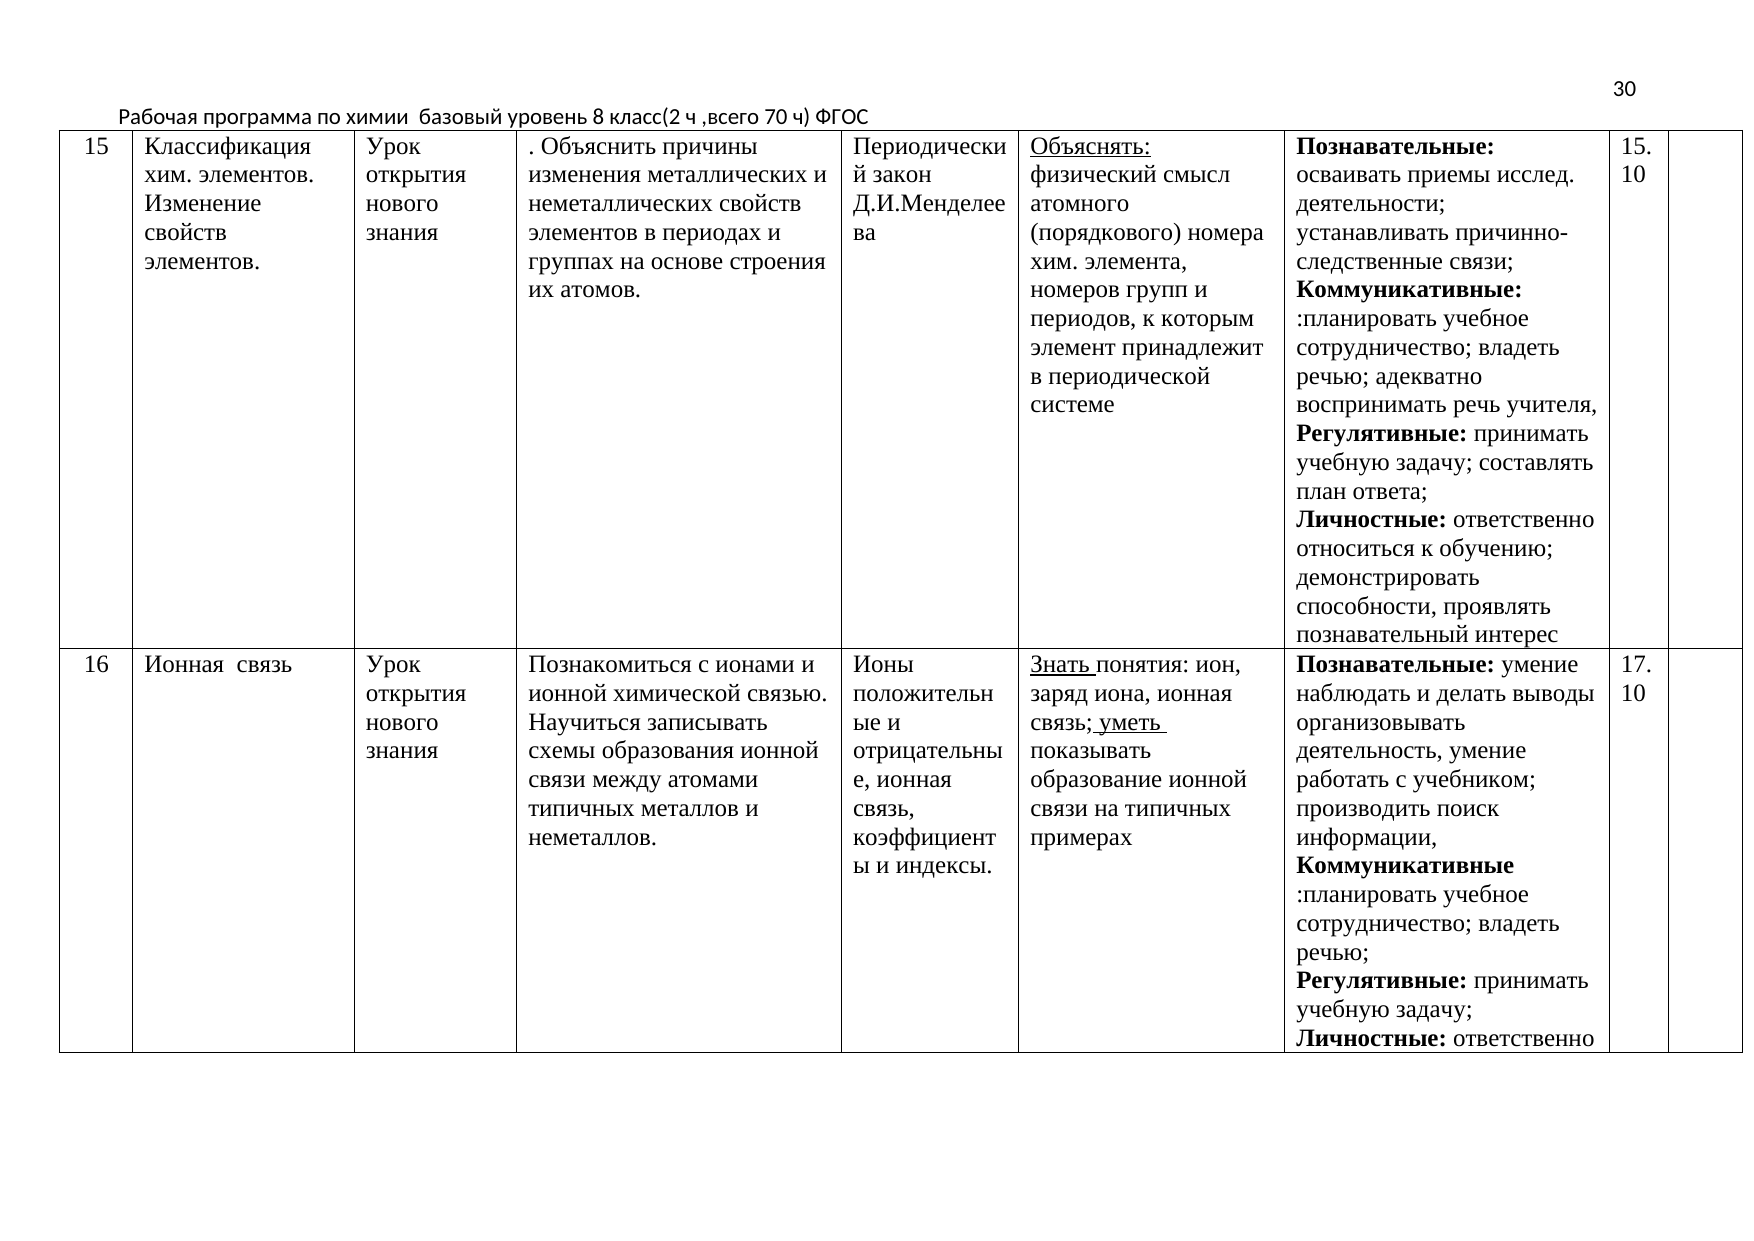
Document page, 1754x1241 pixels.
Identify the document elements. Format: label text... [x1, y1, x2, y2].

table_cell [842, 649, 1018, 1052]
table_cell [1669, 649, 1742, 1052]
table_cell . Объяснить причины изменения металлических и неметаллических свойств элементов в периодах и группах на основе строения их атомов. [517, 131, 841, 648]
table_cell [517, 649, 841, 1052]
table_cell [1285, 649, 1609, 1052]
table_cell Ионная связь [133, 649, 354, 1052]
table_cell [1285, 131, 1609, 648]
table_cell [355, 131, 516, 648]
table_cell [355, 649, 516, 1052]
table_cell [842, 131, 1018, 648]
table_cell [1669, 131, 1742, 648]
table_cell 15 [60, 131, 132, 648]
table_cell Классификация хим. элементов. Изменение свойств элементов. [133, 131, 354, 648]
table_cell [1019, 649, 1284, 1052]
table_cell Объяснять: физический смысл атомного (порядкового) номера хим. элемента, номеров групп и периодов, к которым элемент принадлежит в периодической системе [1019, 131, 1284, 648]
table_cell 15.10 [1610, 131, 1668, 648]
table_cell 17.10 [1610, 649, 1668, 1052]
table_cell 16 [60, 649, 132, 1052]
